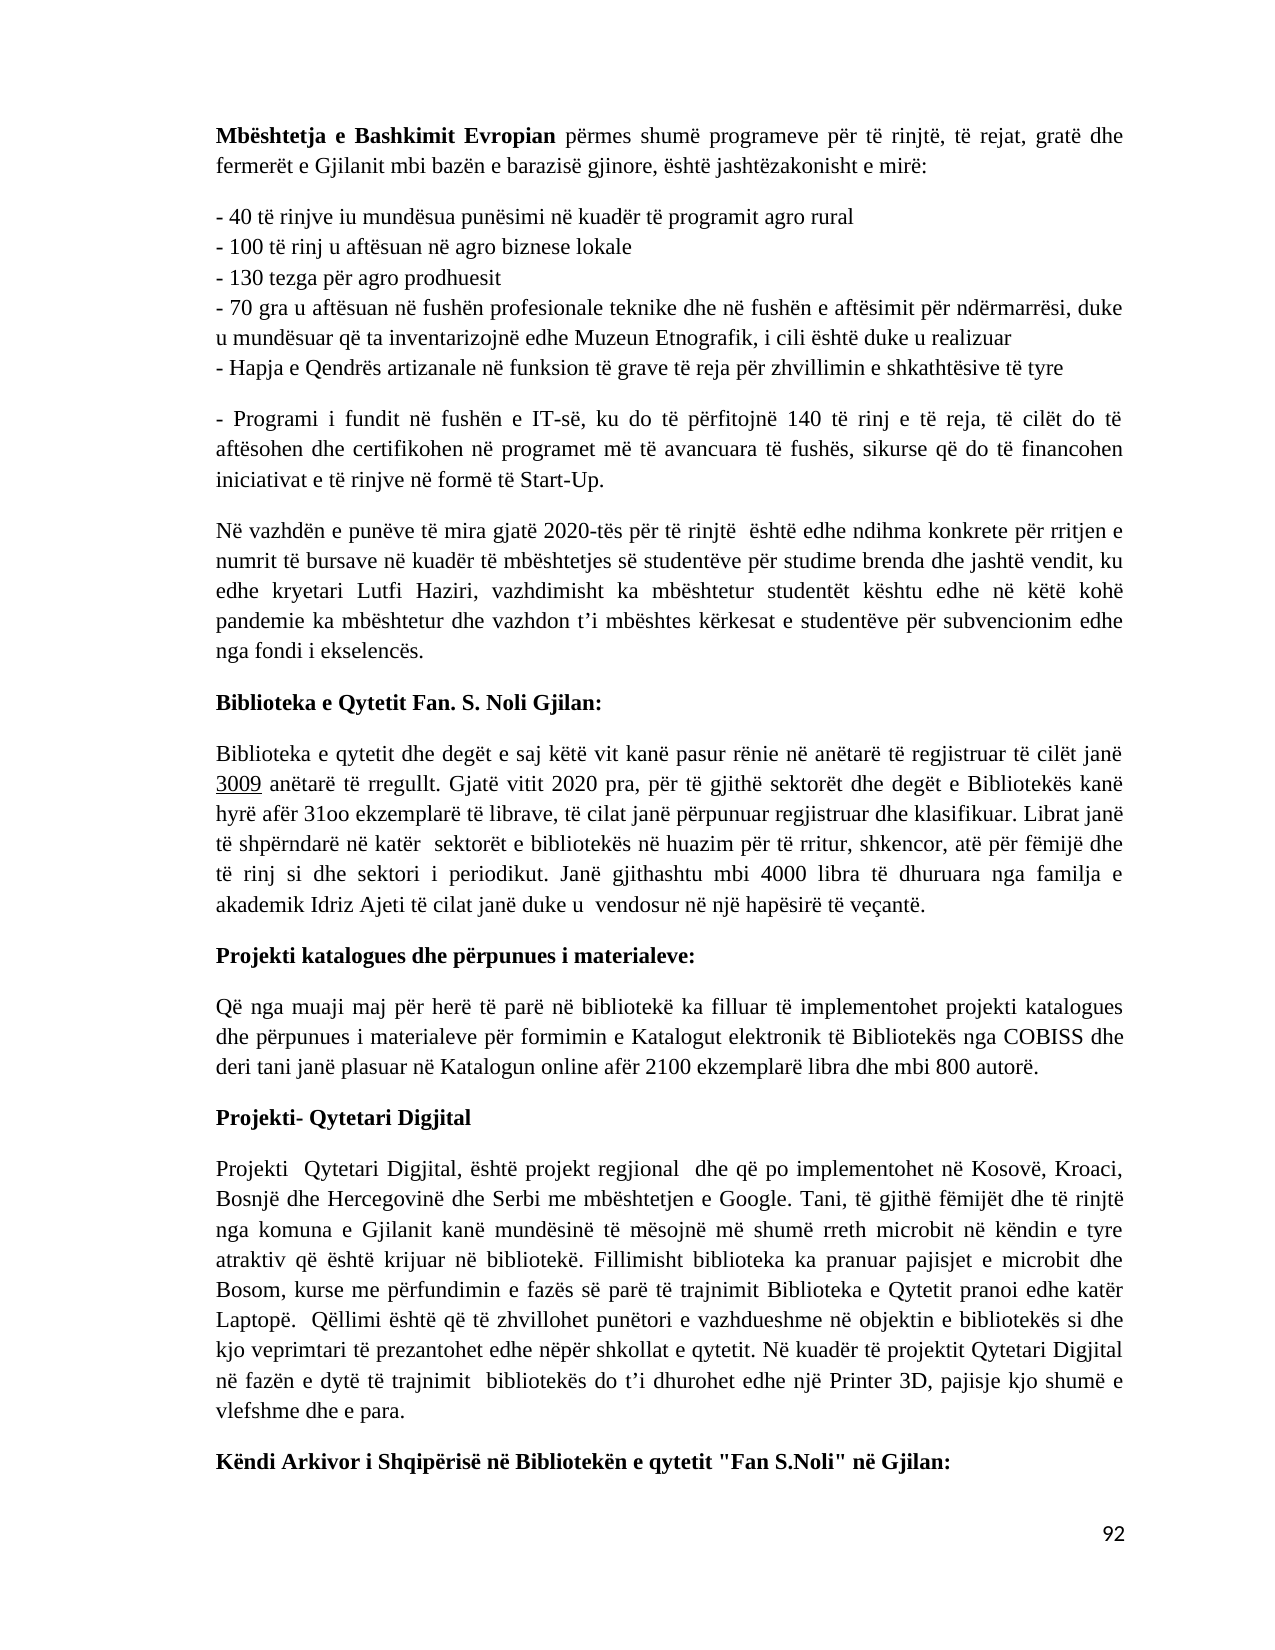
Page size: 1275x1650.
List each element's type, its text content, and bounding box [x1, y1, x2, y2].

text Projekti katalogues dhe përpunues i materialeve: [216, 942, 1125, 968]
text Biblioteka e qytetit dhe degët e saj këtë vit kanë pasur rënie në anëtarë të regjistruar të cilët janë 3009 anëtarë të rregullt. Gjatë vitit 2020 pra, për të gjithë sektorët dhe degët e Bibliotekës kanë hyrë afër 31oo ekzemplarë të librave, të cilat janë përpunuar regjistruar dhe klasifikuar. Librat janë të shpërndarë në katër sektorët e bibliotekës në huazim për të rritur, shkencor, atë për fëmijë dhe të rinj si dhe sektori i periodikut. Janë gjithashtu mbi 4000 libra të dhuruara nga familja e akademik Idriz Ajeti të cilat janë duke u vendosur në një hapësirë të veçantë. [216, 739, 1125, 917]
text - Programi i fundit në fushën e IT-së, ku do të përfitojnë 140 të rinj e të reja, të cilët do të aftësohen dhe certifikohen në programet më të avancuara të fushës, sikurse që do të financohen iniciativat e të rinjve në formë të Start-Up. [216, 405, 1125, 492]
text Që nga muaji maj për herë të parë në bibliotekë ka filluar të implementohet projekti katalogues dhe përpunues i materialeve për formimin e Katalogut elektronik të Bibliotekës nga COBISS dhe deri tani janë plasuar në Katalogun online afër 2100 ekzemplarë libra dhe mbi 800 autorë. [216, 993, 1125, 1079]
text Mbështetja e Bashkimit Evropian përmes shumë programeve për të rinjtë, të rejat, gratë dhe fermerët e Gjilanit mbi bazën e barazisë gjinore, është jashtëzakonisht e mirë: [216, 122, 1125, 178]
text Këndi Arkivor i Shqipërisë në Bibliotekën e qytetit "Fan S.Noli" në Gjilan: [216, 1448, 1125, 1474]
text - 70 gra u aftësuan në fushën profesionale teknike dhe në fushën e aftësimit për ndërmarrësi, duke u mundësuar që ta inventarizojnë edhe Muzeun Etnografik, i cili është duke u realizuar [216, 294, 1125, 350]
text Biblioteka e Qytetit Fan. S. Noli Gjilan: [216, 688, 1125, 715]
text - 40 të rinjve iu mundësua punësimi në kuadër të programit agro rural [216, 203, 1125, 229]
text - 100 të rinj u aftësuan në agro biznese lokale [216, 233, 1125, 260]
text Projekti Qytetari Digjital, është projekt regjional dhe që po implementohet në Kosovë, Kroaci, Bosnjë dhe Hercegovinë dhe Serbi me mbështetjen e Google. Tani, të gjithë fëmijët dhe të rinjtë nga komuna e Gjilanit kanë mundësinë të mësojnë më shumë rreth microbit në këndin e tyre atraktiv që është krijuar në bibliotekë. Fillimisht biblioteka ka pranuar pajisjet e microbit dhe Bosom, kurse me përfundimin e fazës së parë të trajnimit Biblioteka e Qytetit pranoi edhe katër Laptopë. Qëllimi është që të zhvillohet punëtori e vazhdueshme në objektin e bibliotekës si dhe kjo veprimtari të prezantohet edhe nëpër shkollat e qytetit. Në kuadër të projektit Qytetari Digjital në fazën e dytë të trajnimit bibliotekës do t’i dhurohet edhe një Printer 3D, pajisje kjo shumë e vlefshme dhe e para. [216, 1155, 1125, 1423]
text Në vazhdën e punëve të mira gjatë 2020-tës për të rinjtë është edhe ndihma konkrete për rritjen e numrit të bursave në kuadër të mbështetjes së studentëve për studime brenda dhe jashtë vendit, ku edhe kryetari Lutfi Haziri, vazhdimisht ka mbështetur studentët kështu edhe në këtë kohë pandemie ka mbështetur dhe vazhdon t’i mbështes kërkesat e studentëve për subvencionim edhe nga fondi i ekselencës. [216, 517, 1125, 664]
text Projekti- Qytetari Digjital [216, 1104, 1125, 1131]
text - 130 tezga për agro prodhuesit [216, 263, 1125, 290]
text - Hapja e Qendrës artizanale në funksion të grave të reja për zhvillimin e shkathtësive të tyre [216, 354, 1125, 381]
